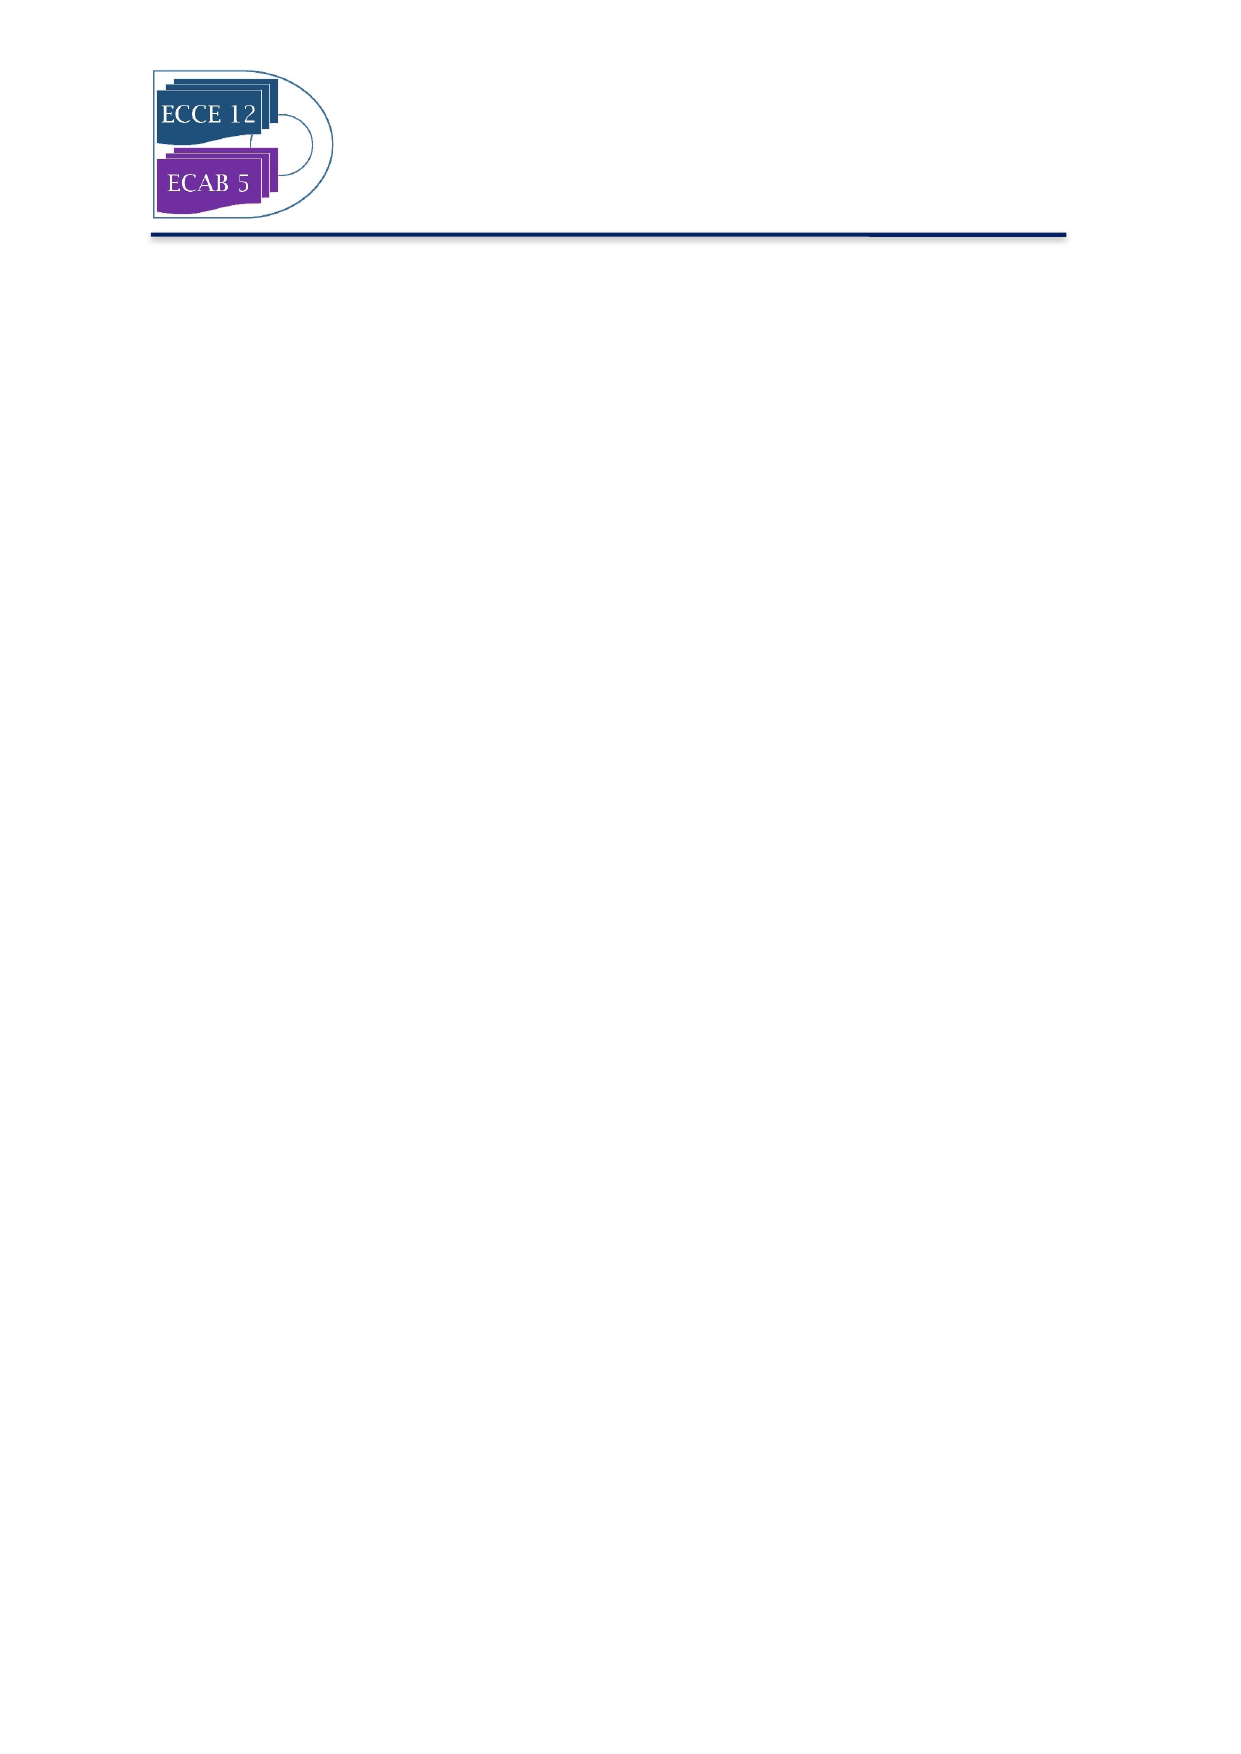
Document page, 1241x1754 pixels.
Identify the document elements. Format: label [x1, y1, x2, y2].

picture [152, 69, 334, 219]
